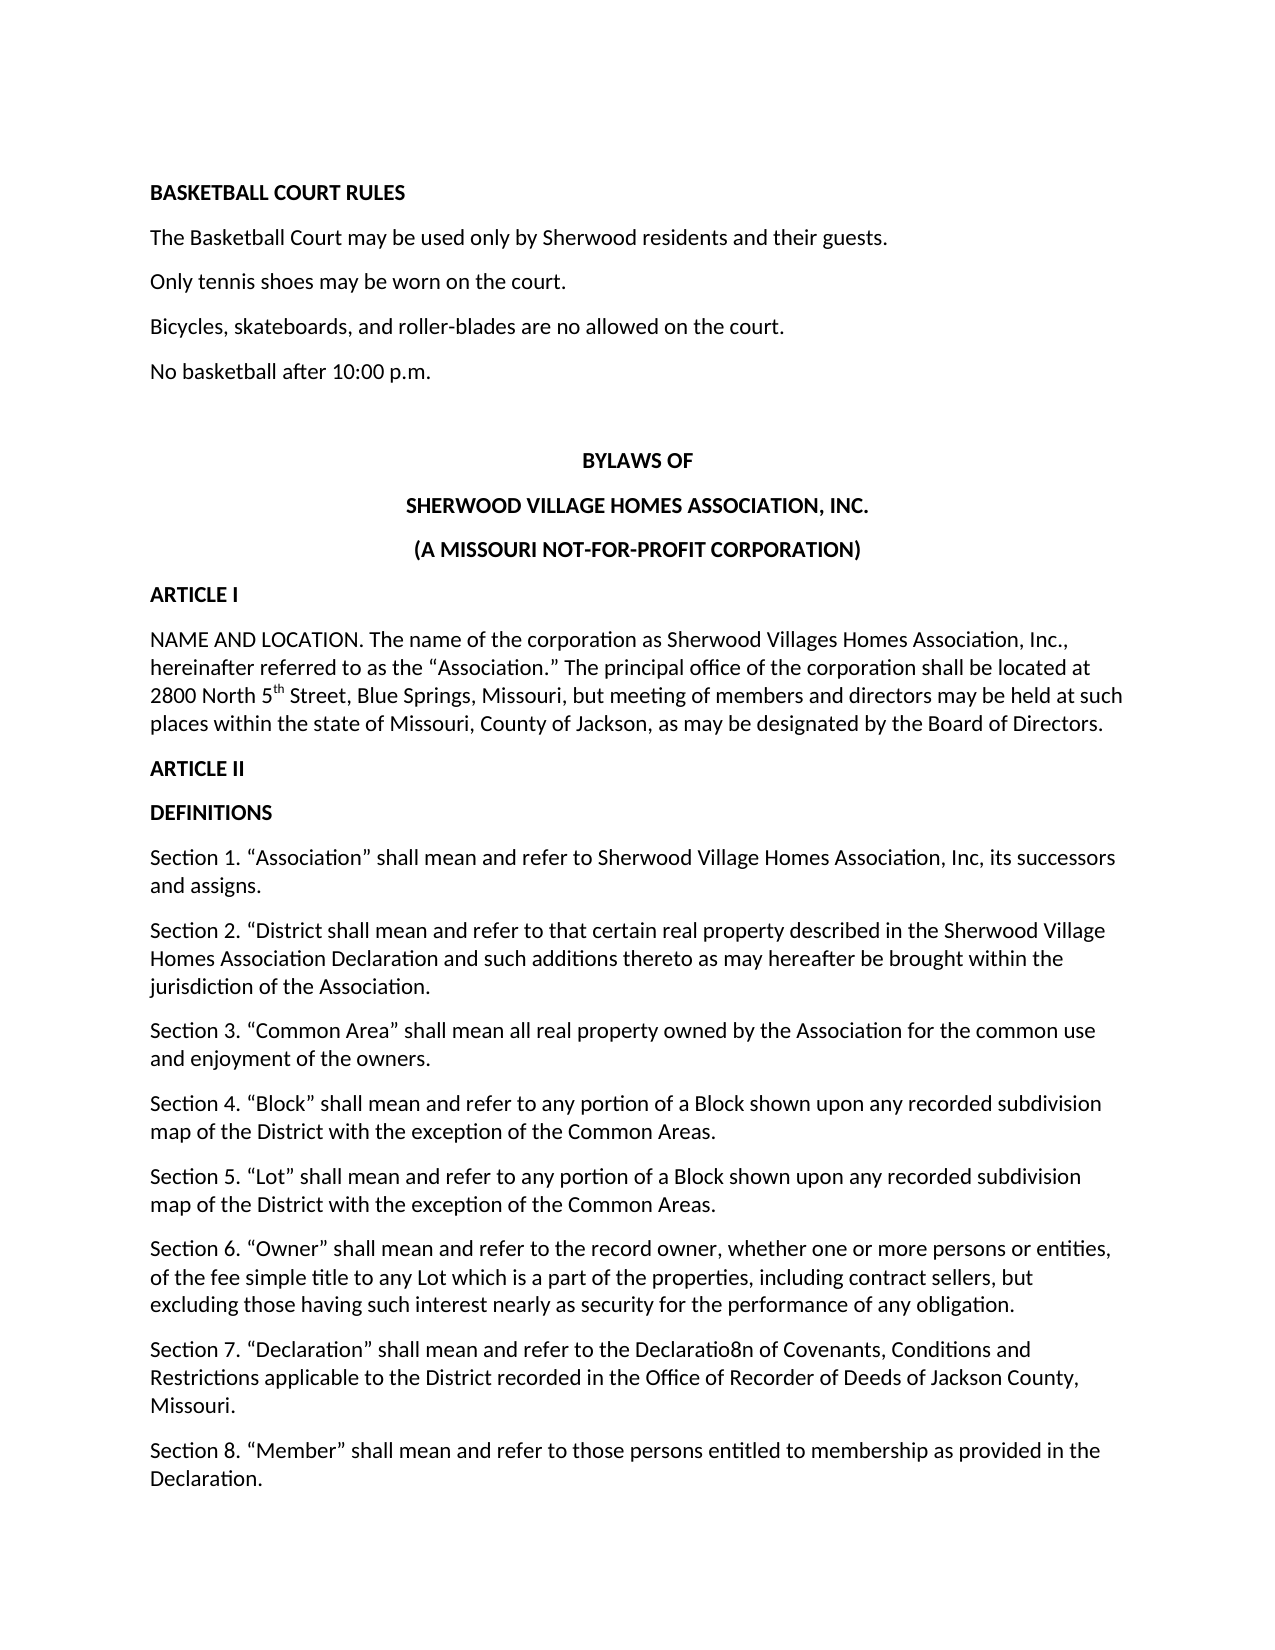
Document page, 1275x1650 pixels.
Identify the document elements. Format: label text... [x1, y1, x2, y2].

text Section 1. “Association” shall mean and refer to Sherwood Village Homes Association, Inc, its successors and assigns. [150, 843, 1125, 899]
text ARTICLE I [150, 580, 1125, 608]
text Section 6. “Owner” shall mean and refer to the record owner, whether one or more persons or entities, of the fee simple title to any Lot which is a part of the properties, including contract sellers, but excluding those having such interest nearly as security for the performance of any obligation. [150, 1234, 1125, 1319]
text Section 7. “Declaration” shall mean and refer to the Declaratio8n of Covenants, Conditions and Restrictions applicable to the District recorded in the Office of Recorder of Deeds of Jackson County, Missouri. [150, 1335, 1125, 1419]
text Section 4. “Block” shall mean and refer to any portion of a Block shown upon any recorded subdivision map of the District with the exception of the Common Areas. [150, 1089, 1125, 1145]
text No basketball after 10:00 p.m. [150, 357, 1125, 385]
text Bicycles, skateboards, and roller-blades are no allowed on the court. [150, 312, 1125, 340]
text Section 2. “District shall mean and refer to that certain real property described in the Sherwood Village Homes Association Declaration and such additions thereto as may hereafter be brought within the jurisdiction of the Association. [150, 916, 1125, 1000]
text Section 3. “Common Area” shall mean all real property owned by the Association for the common use and enjoyment of the owners. [150, 1016, 1125, 1072]
text BASKETBALL COURT RULES [150, 178, 1125, 206]
text Section 5. “Lot” shall mean and refer to any portion of a Block shown upon any recorded subdivision map of the District with the exception of the Common Areas. [150, 1162, 1125, 1218]
text Only tennis shoes may be worn on the court. [150, 267, 1125, 295]
text SHERWOOD VILLAGE HOMES ASSOCIATION, INC. [150, 491, 1125, 519]
text (A MISSOURI NOT-FOR-PROFIT CORPORATION) [150, 536, 1125, 563]
text NAME AND LOCATION. The name of the corporation as Sherwood Villages Homes Association, Inc., hereinafter referred to as the “Association.” The principal office of the corporation shall be located at 2800 North 5th Street, Blue Springs, Missouri, but meeting of members and directors may be held at such places within the state of Missouri, County of Jackson, as may be designated by the Board of Directors. [150, 625, 1125, 737]
text Section 8. “Member” shall mean and refer to those persons entitled to membership as provided in the Declaration. [150, 1436, 1125, 1492]
text BYLAWS OF [150, 446, 1125, 474]
text ARTICLE II [150, 754, 1125, 782]
text DEFINITIONS [150, 798, 1125, 826]
text The Basketball Court may be used only by Sherwood residents and their guests. [150, 223, 1125, 251]
